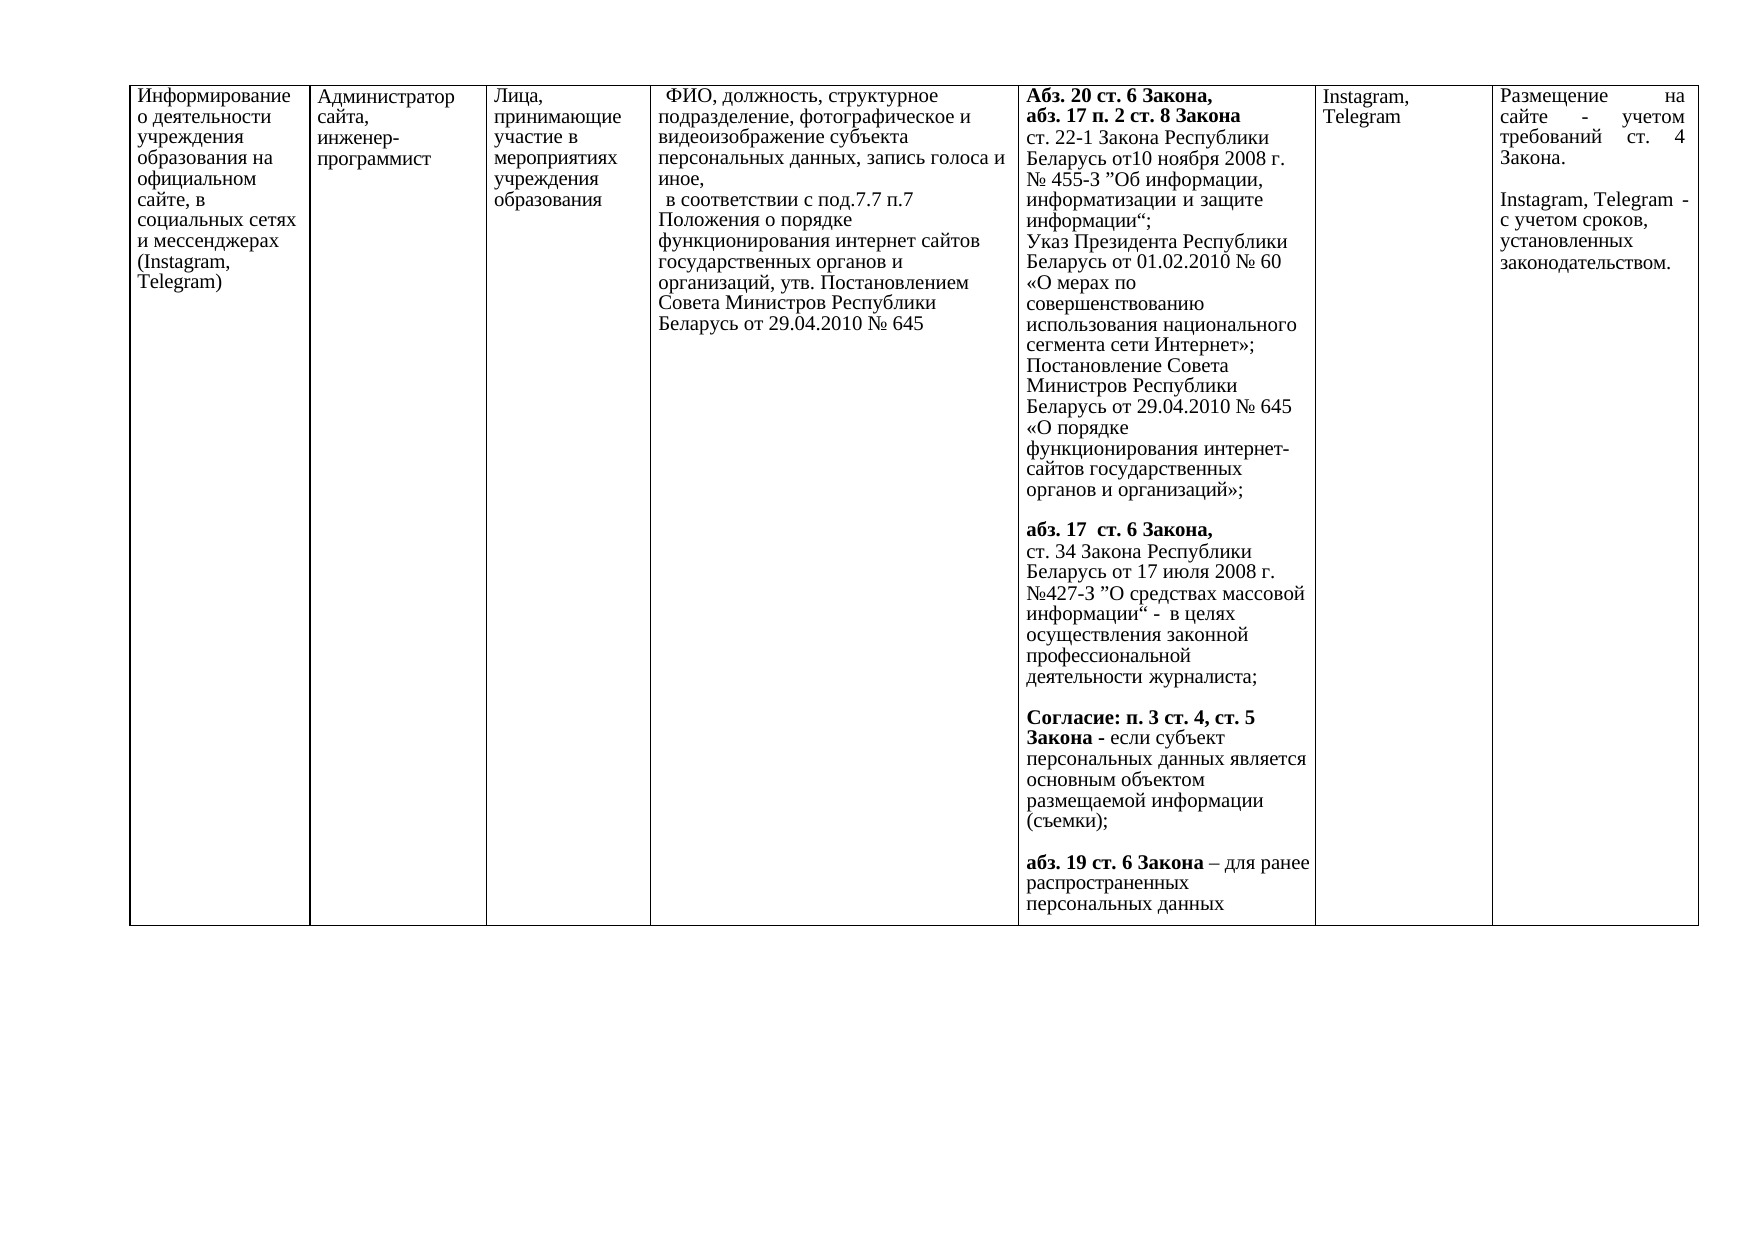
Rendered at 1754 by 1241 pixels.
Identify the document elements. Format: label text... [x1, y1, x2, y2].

table_header Instagram, Теlegram [1316, 86, 1492, 925]
table_header Информирование о деятельности учреждения образования на официальном сайте, в социальных сетях и мессенджерах (Instagram, Теlegram) [131, 86, 309, 925]
table_header Абз. 20 ст. 6 Закона, абз. 17 п. 2 ст. 8 Закона ст. 22-1 Закона Республики Беларусь от10 ноября 2008 г. № 455-З ”Об информации, информатизации и защите информации“; Указ Президента Республики Беларусь от 01.02.2010 № 60 «О мерах по совершенствованию использования национального сегмента сети Интернет»; Постановление Совета Министров Республики Беларусь от 29.04.2010 № 645 «О порядке функционирования интернет-сайтов государственных органов и организаций»; абз. 17 ст. 6 Закона, ст. 34 Закона Республики Беларусь от 17 июля 2008 г. №427-З ”О средствах массовой информации“ - в целях осуществления законной профессиональной деятельности журналиста; Согласие: п. 3 ст. 4, ст. 5 Закона - если субъект персональных данных является основным объектом размещаемой информации (съемки); абз. 19 ст. 6 Закона – для ранее распространенных персональных данных [1019, 86, 1315, 925]
table_header Лица, принимающие участие в мероприятиях учреждения образования [487, 86, 650, 925]
table_header Размещение на сайте - учетом требований ст. 4 Закона. Instagram, Теlegram - с учетом сроков, установленных законодательством. [1493, 86, 1698, 925]
table_header Администратор сайта, инженер- программист [311, 86, 486, 925]
table_header ФИО, должность, структурное подразделение, фотографическое и видеоизображение субъекта персональных данных, запись голоса и иное, в соответствии с под.7.7 п.7 Положения о порядке функционирования интернет сайтов государственных органов и организаций, утв. Постановлением Совета Министров Республики Беларусь от 29.04.2010 № 645 [651, 86, 1018, 925]
